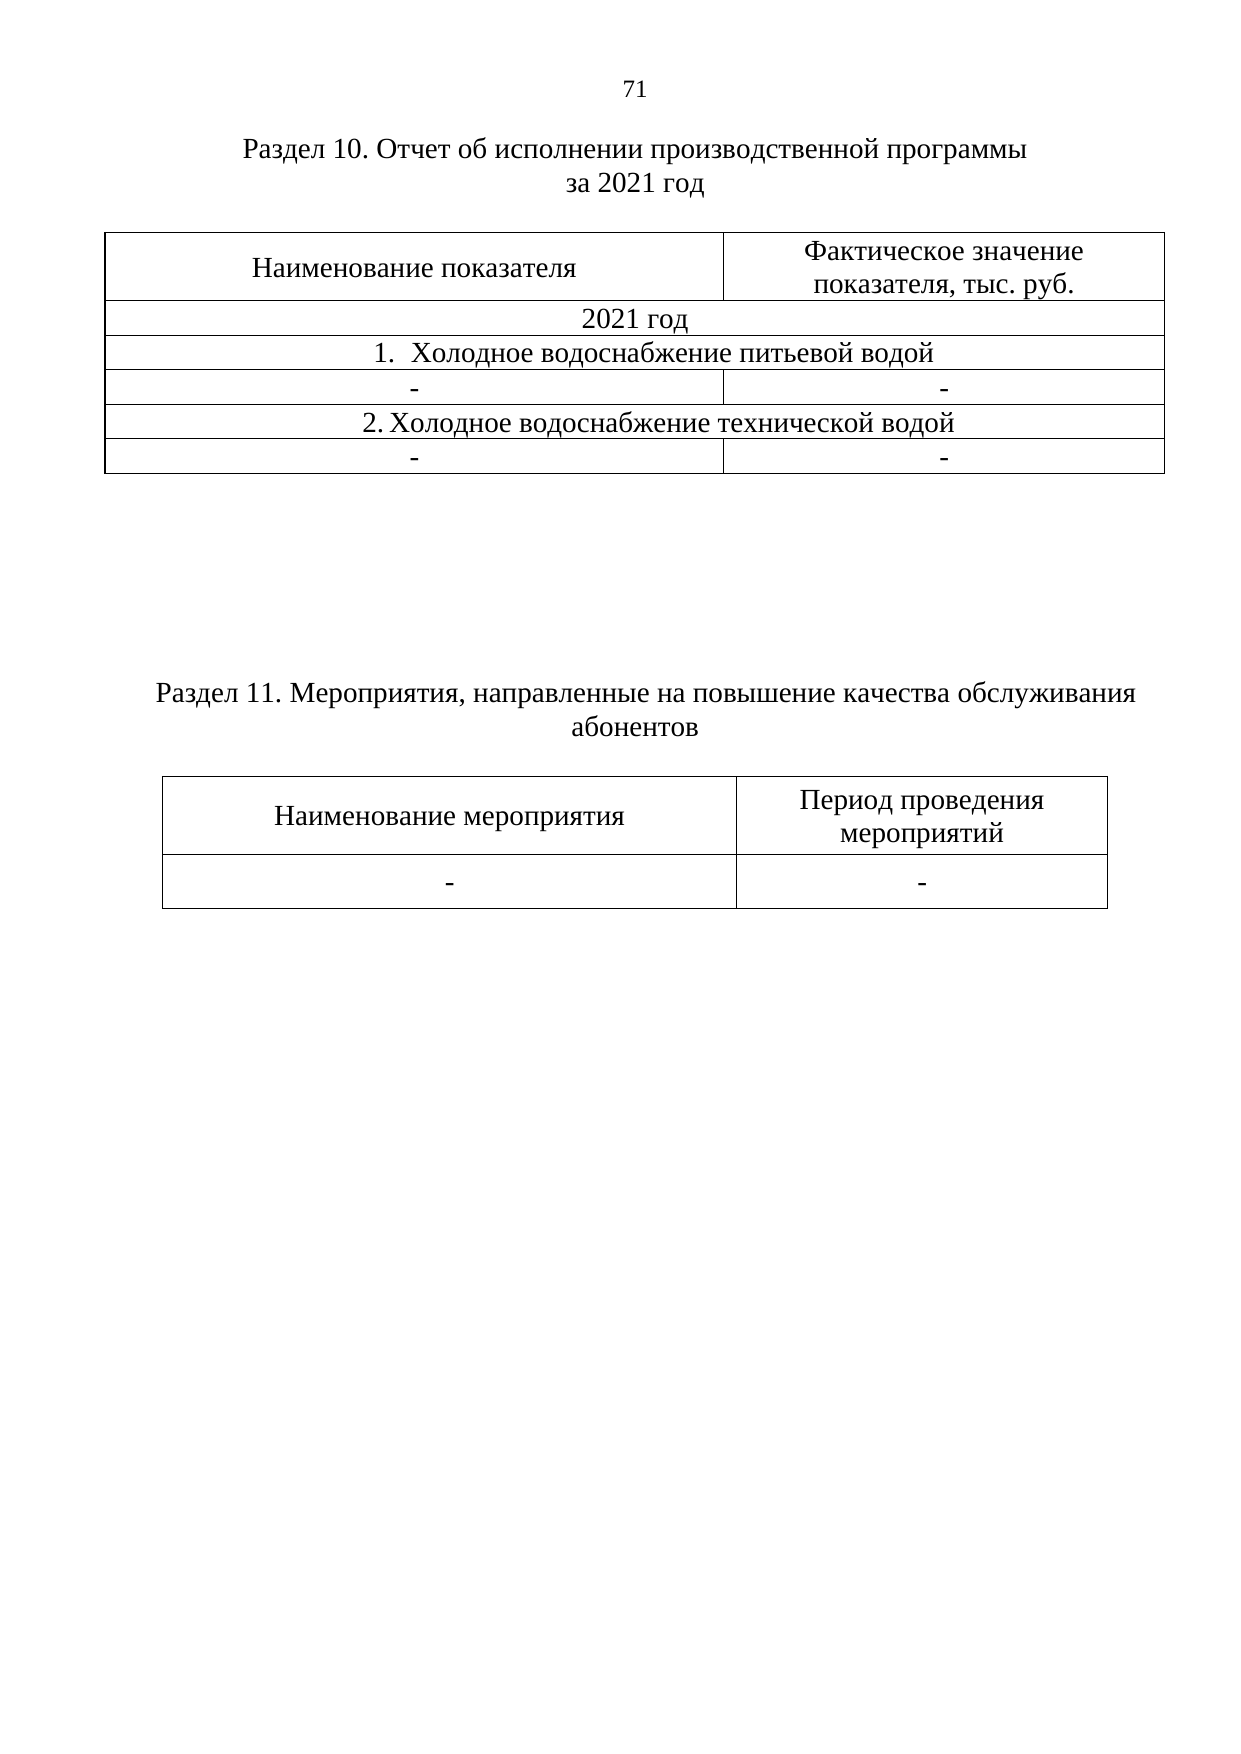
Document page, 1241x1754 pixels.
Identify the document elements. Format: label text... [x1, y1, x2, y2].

table_cell - [163, 855, 736, 908]
table_header Фактическое значение показателя, тыс. руб. [724, 233, 1164, 300]
table_cell 2021 год [106, 301, 1164, 334]
table_cell - [724, 439, 1164, 473]
table_cell - [737, 855, 1107, 908]
table_header Наименование показателя [106, 233, 723, 300]
table_header Наименование мероприятия [163, 777, 736, 854]
table_cell - [724, 370, 1164, 404]
text за 2021 год [89, 165, 1181, 198]
table_cell - [106, 370, 723, 404]
table_cell Холодное водоснабжение питьевой водой [106, 336, 1164, 369]
text Раздел 11. Мероприятия, направленные на повышение качества обслуживания абонентов [89, 675, 1181, 742]
table_cell - [106, 439, 723, 473]
table_header Период проведения мероприятий [737, 777, 1107, 854]
table_cell Холодное водоснабжение технической водой [106, 405, 1164, 438]
text Раздел 10. Отчет об исполнении производственной программы [89, 131, 1181, 165]
